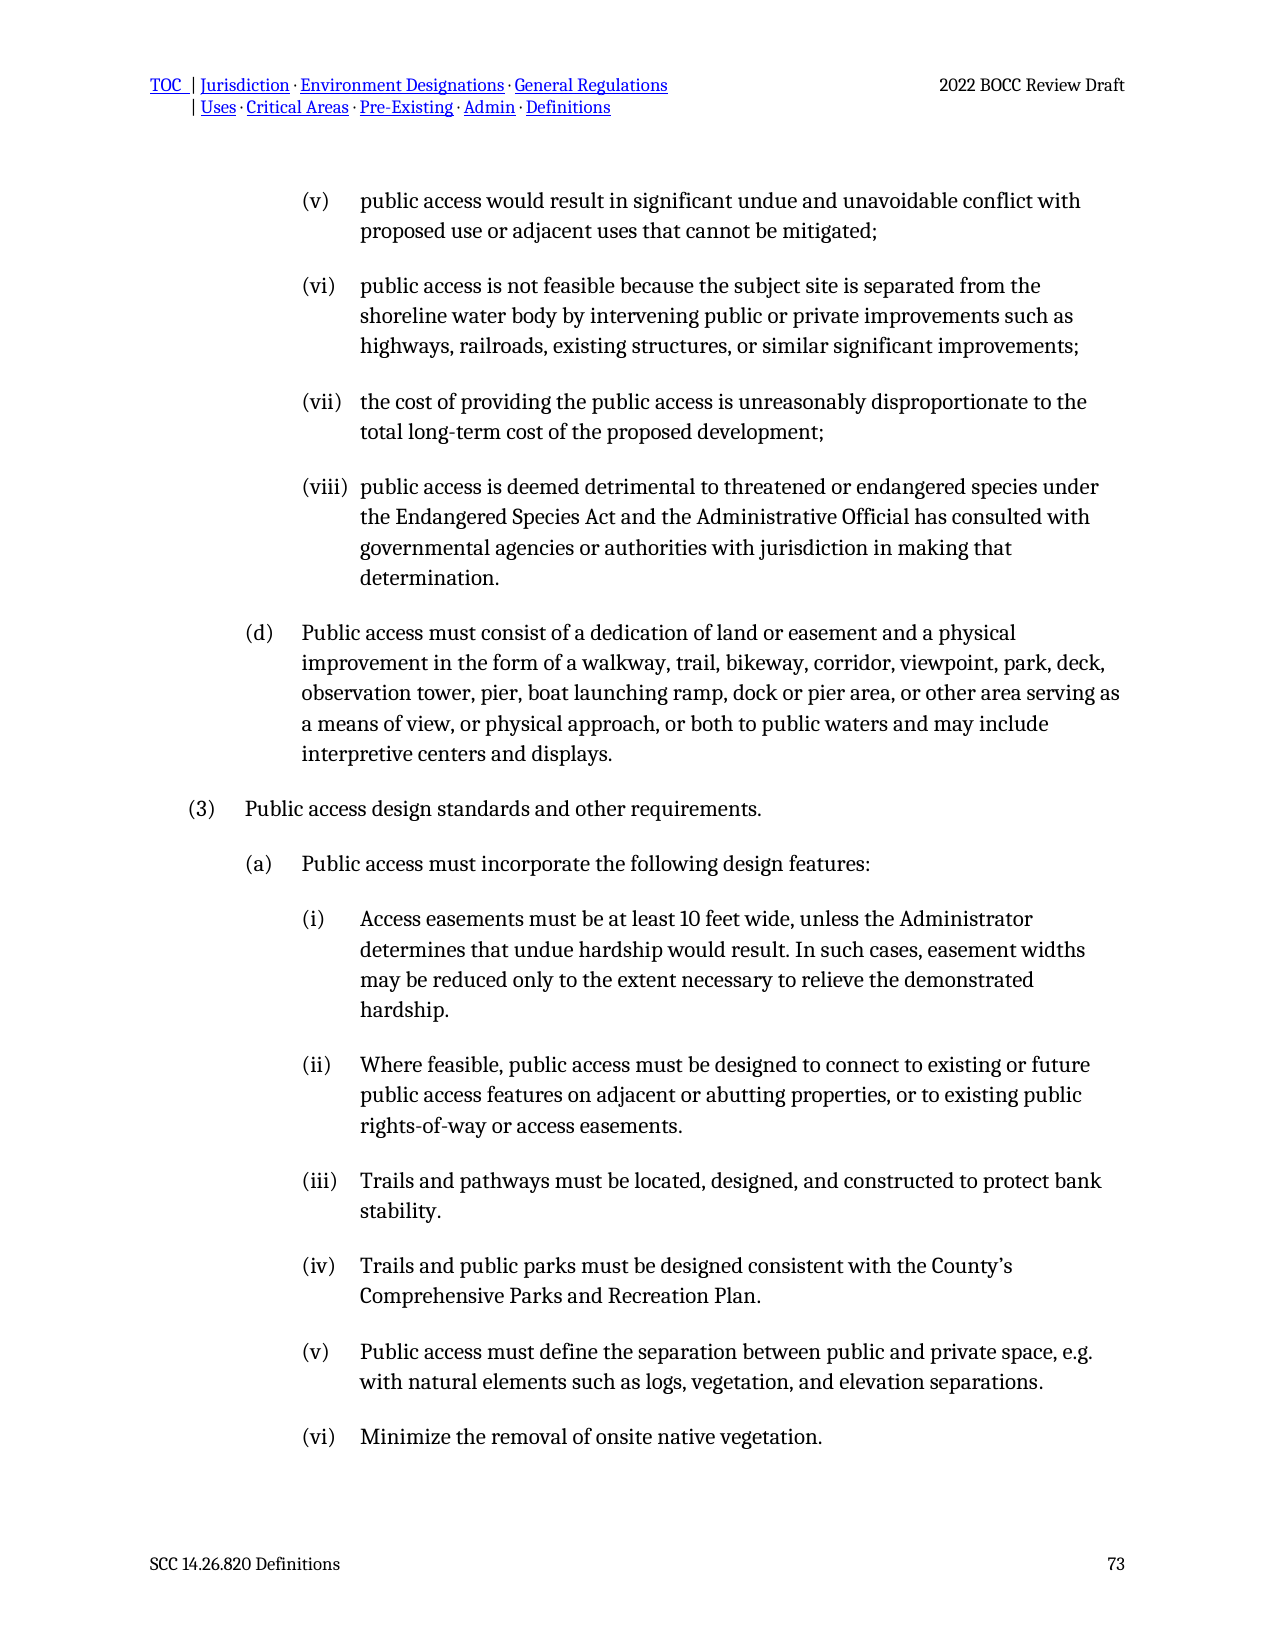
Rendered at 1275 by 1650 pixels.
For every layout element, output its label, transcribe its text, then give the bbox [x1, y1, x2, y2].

subtitle Trails and pathways must be located, designed, and constructed to protect bank stability. [301, 1168, 1125, 1224]
subtitle public access would result in significant undue and unavoidable conflict with proposed use or adjacent uses that cannot be mitigated; [301, 187, 1125, 244]
subtitle the cost of providing the public access is unreasonably disproportionate to the total long-term cost of the proposed development; [301, 388, 1125, 445]
subtitle Access easements must be at least 10 feet wide, unless the Administrator determines that undue hardship would result. In such cases, easement widths may be reduced only to the extent necessary to relieve the demonstrated hardship. [301, 906, 1125, 1023]
subtitle public access is deemed detrimental to threatened or endangered species under the Endangered Species Act and the Administrative Official has consulted with governmental agencies or authorities with jurisdiction in making that determination. [301, 474, 1125, 591]
subtitle Public access must incorporate the following design features: [244, 851, 1125, 877]
subtitle Public access must consist of a dedication of land or easement and a physical improvement in the form of a walkway, trail, bikeway, corridor, viewpoint, park, deck, observation tower, pier, boat launching ramp, dock or pier area, or other area serving as a means of view, or physical approach, or both to public waters and may include interpretive centers and displays. [244, 620, 1125, 767]
subtitle Public access design standards and other requirements. [187, 796, 1125, 822]
subtitle Minimize the removal of onsite native vegetation. [301, 1424, 1125, 1450]
subtitle Trails and public parks must be designed consistent with the County’s Comprehensive Parks and Recreation Plan. [301, 1253, 1125, 1310]
subtitle Public access must define the separation between public and private space, e.g. with natural elements such as logs, vegetation, and elevation separations. [301, 1338, 1125, 1395]
subtitle Where feasible, public access must be designed to connect to existing or future public access features on adjacent or abutting properties, or to existing public rights-of-way or access easements. [301, 1052, 1125, 1139]
subtitle public access is not feasible because the subject site is separated from the shoreline water body by intervening public or private improvements such as highways, railroads, existing structures, or similar significant improvements; [301, 273, 1125, 360]
